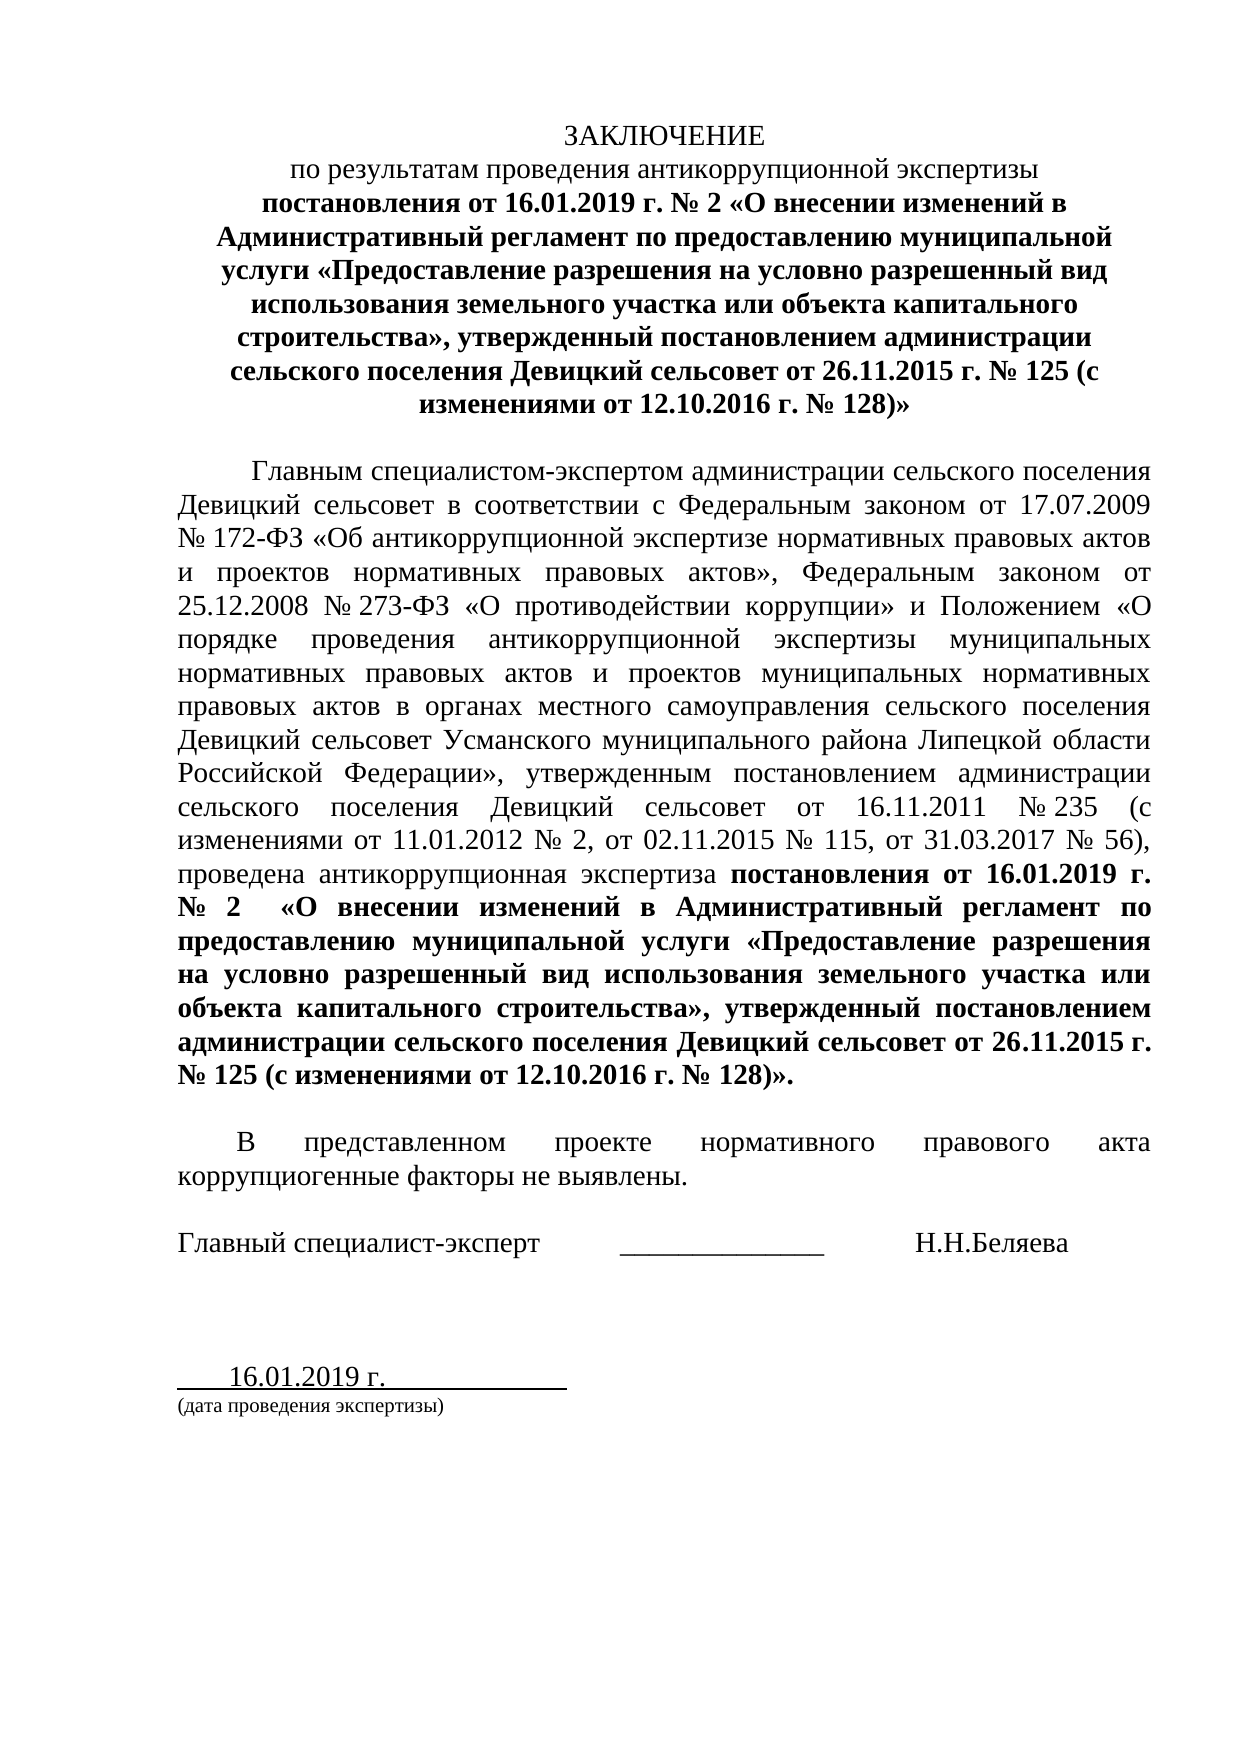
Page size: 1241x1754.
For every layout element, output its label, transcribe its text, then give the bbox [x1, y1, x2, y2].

text (дата проведения экспертизы) [177, 1393, 1152, 1417]
text по результатам проведения антикоррупционной экспертизы [177, 152, 1152, 185]
text постановления от 16.01.2019 г. № 2 «О внесении изменений в Административный регламент по предоставлению муниципальной услуги «Предоставление разрешения на условно разрешенный вид использования земельного участка или объекта капитального строительства», утвержденный постановлением администрации сельского поселения Девицкий сельсовет от 26.11.2015 г. № 125 (с изменениями от 12.10.2016 г. № 128)» [177, 185, 1152, 420]
text Главный специалист-эксперт ______________ Н.Н.Беляева [177, 1225, 1152, 1258]
text В представленном проекте нормативного правового акта коррупциогенные факторы не выявлены. [177, 1124, 1152, 1191]
text ЗАКЛЮЧЕНИЕ [177, 118, 1152, 152]
text Главным специалистом-экспертом администрации сельского поселения Девицкий сельсовет в соответствии с Федеральным законом от 17.07.2009 № 172-ФЗ «Об антикоррупционной экспертизе нормативных правовых актов и проектов нормативных правовых актов», Федеральным законом от 25.12.2008 № 273-ФЗ «О противодействии коррупции» и Положением «О порядке проведения антикоррупционной экспертизы муниципальных нормативных правовых актов и проектов муниципальных нормативных правовых актов в органах местного самоуправления сельского поселения Девицкий сельсовет Усманского муниципального района Липецкой области Российской Федерации», утвержденным постановлением администрации сельского поселения Девицкий сельсовет от 16.11.2011 № 235 (с изменениями от 11.01.2012 № 2, от 02.11.2015 № 115, от 31.03.2017 № 56), проведена антикоррупционная экспертиза постановления от 16.01.2019 г. № 2 «О внесении изменений в Административный регламент по предоставлению муниципальной услуги «Предоставление разрешения на условно разрешенный вид использования земельного участка или объекта капитального строительства», утвержденный постановлением администрации сельского поселения Девицкий сельсовет от 26.11.2015 г. № 125 (с изменениями от 12.10.2016 г. № 128)». [177, 453, 1152, 1091]
text 16.01.2019 г. [177, 1359, 1152, 1393]
